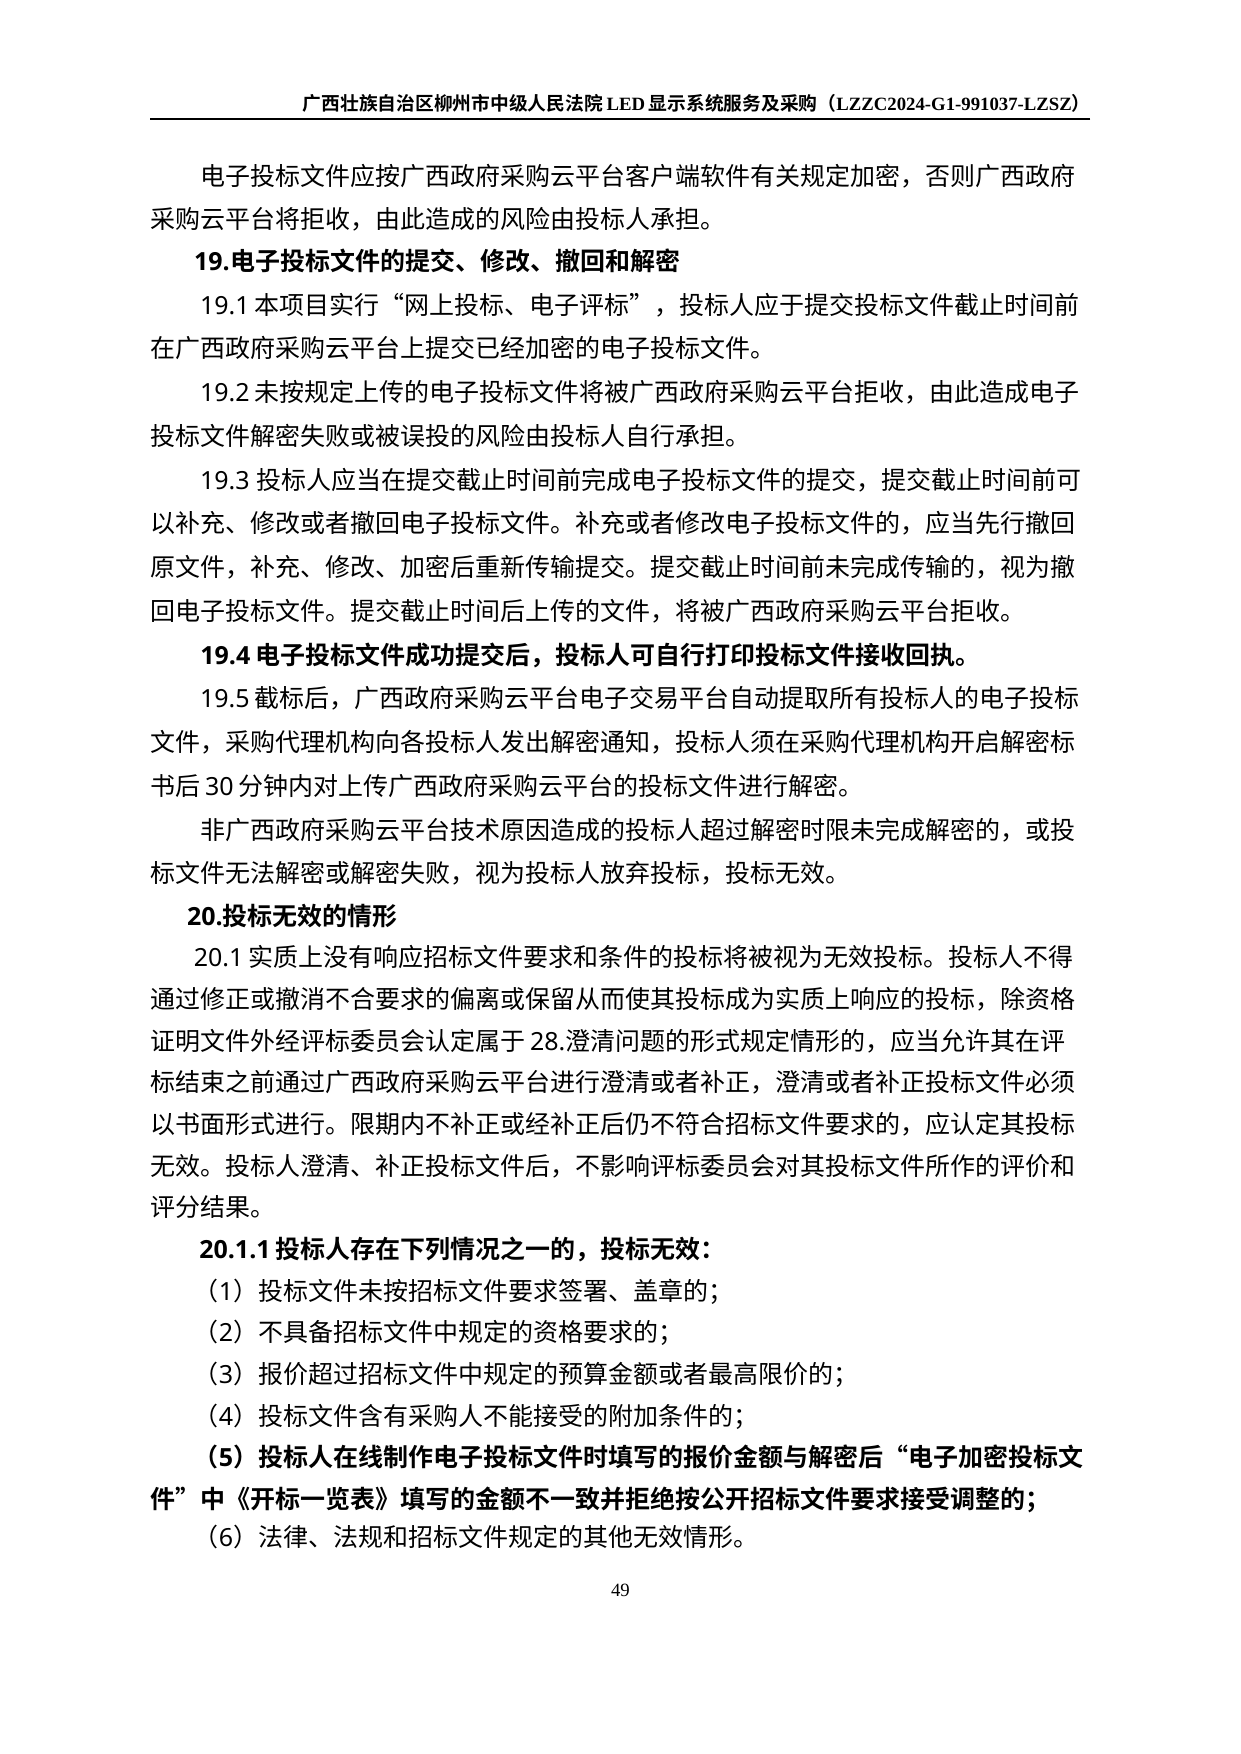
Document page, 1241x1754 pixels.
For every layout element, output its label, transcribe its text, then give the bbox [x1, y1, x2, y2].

text 非广西政府采购云平台技术原因造成的投标人超过解密时限未完成解密的，或投标文件无法解密或解密失败，视为投标人放弃投标，投标无效。 [150, 804, 1090, 892]
text 19.2未按规定上传的电子投标文件将被广西政府采购云平台拒收，由此造成电子投标文件解密失败或被误投的风险由投标人自行承担。 [150, 367, 1090, 454]
text （1）投标文件未按招标文件要求签署、盖章的； [150, 1267, 1090, 1308]
text （3）报价超过招标文件中规定的预算金额或者最高限价的； [150, 1350, 1090, 1392]
text 19.5截标后，广西政府采购云平台电子交易平台自动提取所有投标人的电子投标文件，采购代理机构向各投标人发出解密通知，投标人须在采购代理机构开启解密标书后30分钟内对上传广西政府采购云平台的投标文件进行解密。 [150, 673, 1090, 804]
text 20.1实质上没有响应招标文件要求和条件的投标将被视为无效投标。投标人不得通过修正或撤消不合要求的偏离或保留从而使其投标成为实质上响应的投标，除资格证明文件外经评标委员会认定属于28.澄清问题的形式规定情形的，应当允许其在评标结束之前通过广西政府采购云平台进行澄清或者补正，澄清或者补正投标文件必须以书面形式进行。限期内不补正或经补正后仍不符合招标文件要求的，应认定其投标无效。投标人澄清、补正投标文件后，不影响评标委员会对其投标文件所作的评价和评分结果。 [150, 933, 1090, 1225]
text （2）不具备招标文件中规定的资格要求的； [150, 1308, 1090, 1350]
text 20.投标无效的情形 [150, 892, 1090, 933]
text 19.1本项目实行“网上投标、电子评标”，投标人应于提交投标文件截止时间前在广西政府采购云平台上提交已经加密的电子投标文件。 [150, 279, 1090, 367]
text 电子投标文件应按广西政府采购云平台客户端软件有关规定加密，否则广西政府采购云平台将拒收，由此造成的风险由投标人承担。 [150, 150, 1090, 237]
text （5）投标人在线制作电子投标文件时填写的报价金额与解密后“电子加密投标文件”中《开标一览表》填写的金额不一致并拒绝按公开招标文件要求接受调整的； [150, 1433, 1090, 1517]
text 19.4电子投标文件成功提交后，投标人可自行打印投标文件接收回执。 [150, 629, 1090, 673]
text 19.3 投标人应当在提交截止时间前完成电子投标文件的提交，提交截止时间前可以补充、修改或者撤回电子投标文件。补充或者修改电子投标文件的，应当先行撤回原文件，补充、修改、加密后重新传输提交。提交截止时间前未完成传输的，视为撤回电子投标文件。提交截止时间后上传的文件，将被广西政府采购云平台拒收。 [150, 454, 1090, 629]
text （4）投标文件含有采购人不能接受的附加条件的； [150, 1392, 1090, 1433]
text 20.1.1投标人存在下列情况之一的，投标无效： [150, 1225, 1090, 1267]
text （6）法律、法规和招标文件规定的其他无效情形。 [150, 1517, 1124, 1554]
text 19.电子投标文件的提交、修改、撤回和解密 [150, 237, 1090, 279]
